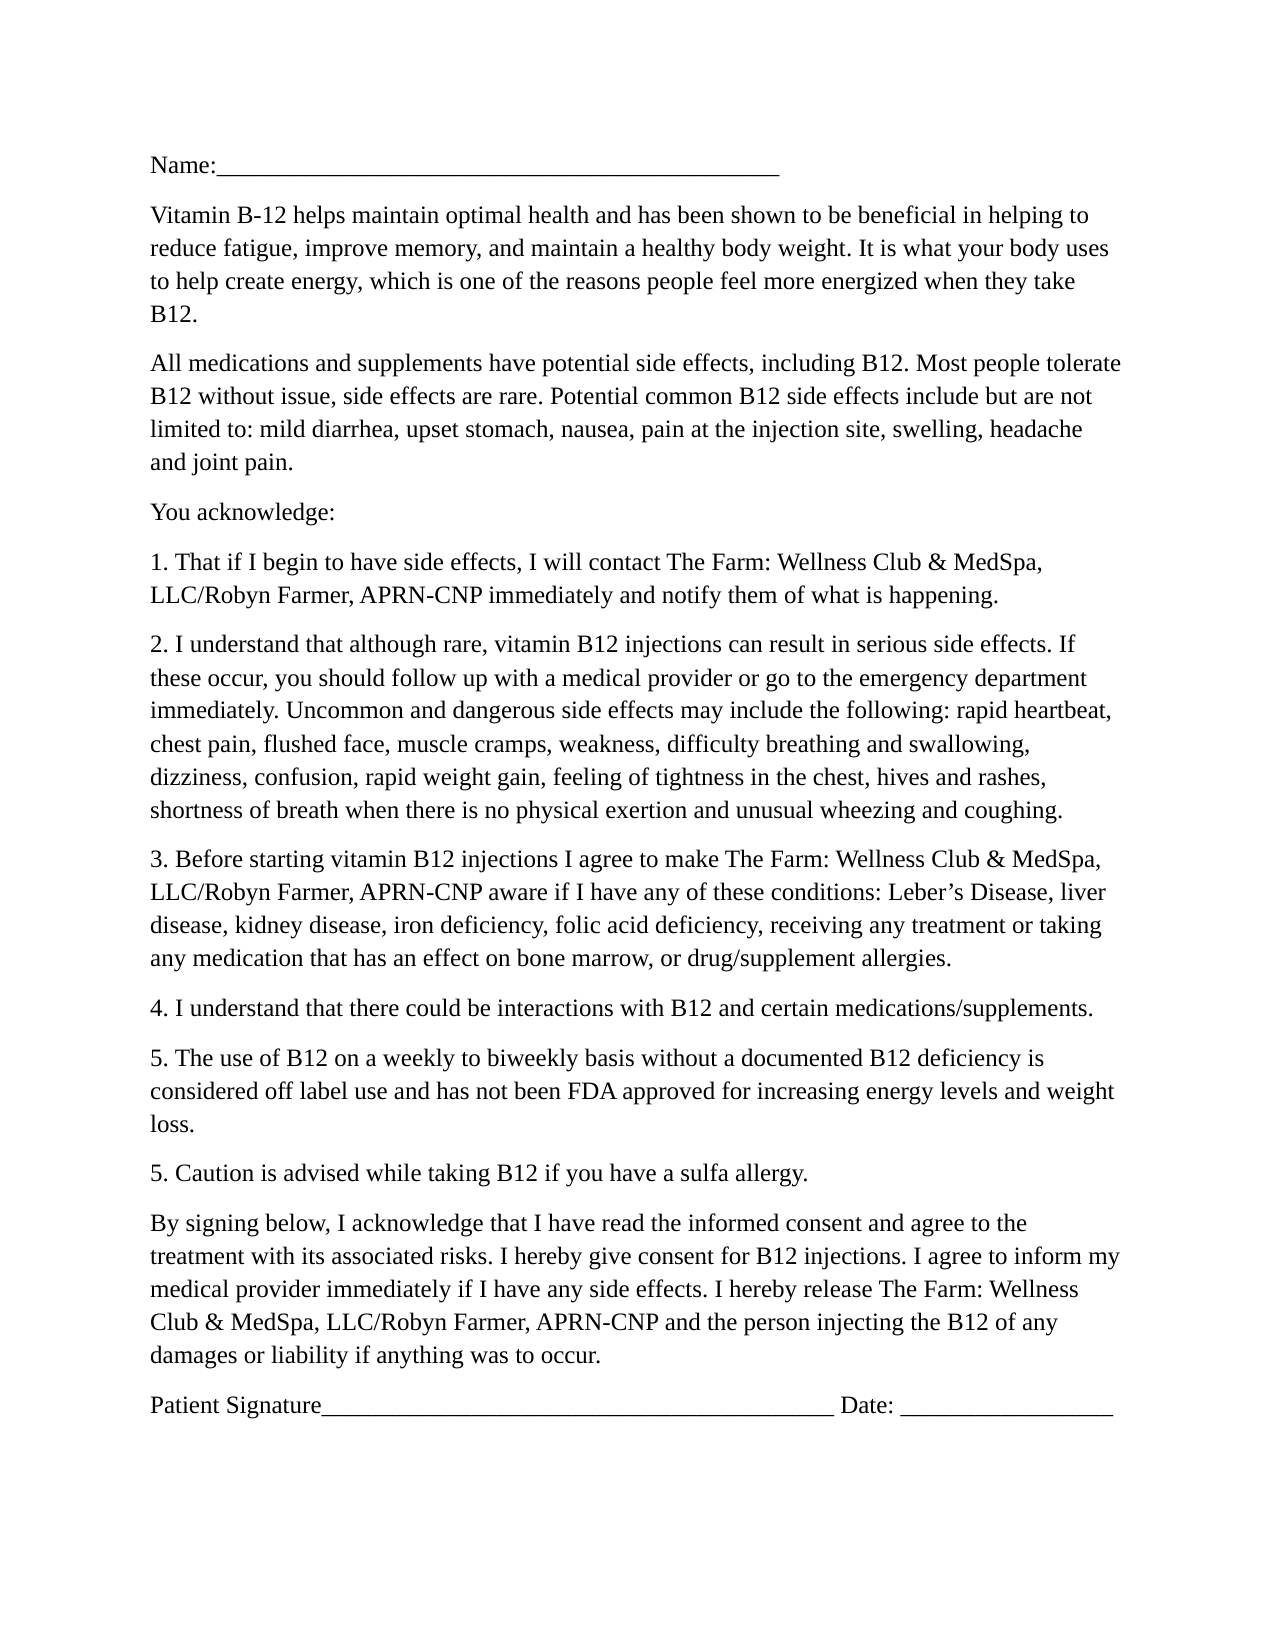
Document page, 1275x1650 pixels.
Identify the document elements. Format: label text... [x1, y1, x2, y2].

text 4. I understand that there could be interactions with B12 and certain medications/supplements. [150, 993, 1125, 1022]
text 1. That if I begin to have side effects, I will contact The Farm: Wellness Club & MedSpa, LLC/Robyn Farmer, APRN-CNP immediately and notify them of what is happening. [150, 547, 1125, 609]
text 2. I understand that although rare, vitamin B12 injections can result in serious side effects. If these occur, you should follow up with a medical provider or go to the emergency department immediately. Uncommon and dangerous side effects may include the following: rapid heartbeat, chest pain, flushed face, muscle cramps, weakness, difficulty breathing and swallowing, dizziness, confusion, rapid weight gain, feeling of tightness in the chest, hives and rashes, shortness of breath when there is no physical exertion and unusual wheezing and coughing. [150, 629, 1125, 823]
text Vitamin B-12 helps maintain optimal health and has been shown to be beneficial in helping to reduce fatigue, improve memory, and maintain a healthy body weight. It is what your body uses to help create energy, which is one of the reasons people feel more energized when they take B12. [150, 200, 1125, 327]
text You acknowledge: [150, 497, 1125, 526]
text All medications and supplements have potential side effects, including B12. Most people tolerate B12 without issue, side effects are rare. Potential common B12 side effects include but are not limited to: mild diarrhea, upset stomach, nausea, pain at the injection site, swelling, headache and joint pain. [150, 348, 1125, 476]
text Name:_____________________________________________ [150, 150, 1125, 179]
text 3. Before starting vitamin B12 injections I agree to make The Farm: Wellness Club & MedSpa, LLC/Robyn Farmer, APRN-CNP aware if I have any of these conditions: Leber’s Disease, liver disease, kidney disease, iron deficiency, folic acid deficiency, receiving any treatment or taking any medication that has an effect on bone marrow, or drug/supplement allergies. [150, 844, 1125, 972]
text 5. The use of B12 on a weekly to biweekly basis without a documented B12 deficiency is considered off label use and has not been FDA approved for increasing energy levels and weight loss. [150, 1043, 1125, 1138]
text By signing below, I acknowledge that I have read the informed consent and agree to the treatment with its associated risks. I hereby give consent for B12 injections. I agree to inform my medical provider immediately if I have any side effects. I hereby release The Farm: Wellness Club & MedSpa, LLC/Robyn Farmer, APRN-CNP and the person injecting the B12 of any damages or liability if anything was to occur. [150, 1208, 1125, 1369]
text 5. Caution is advised while taking B12 if you have a sulfa allergy. [150, 1158, 1125, 1187]
text Patient Signature_________________________________________ Date: _________________ [150, 1390, 1125, 1419]
